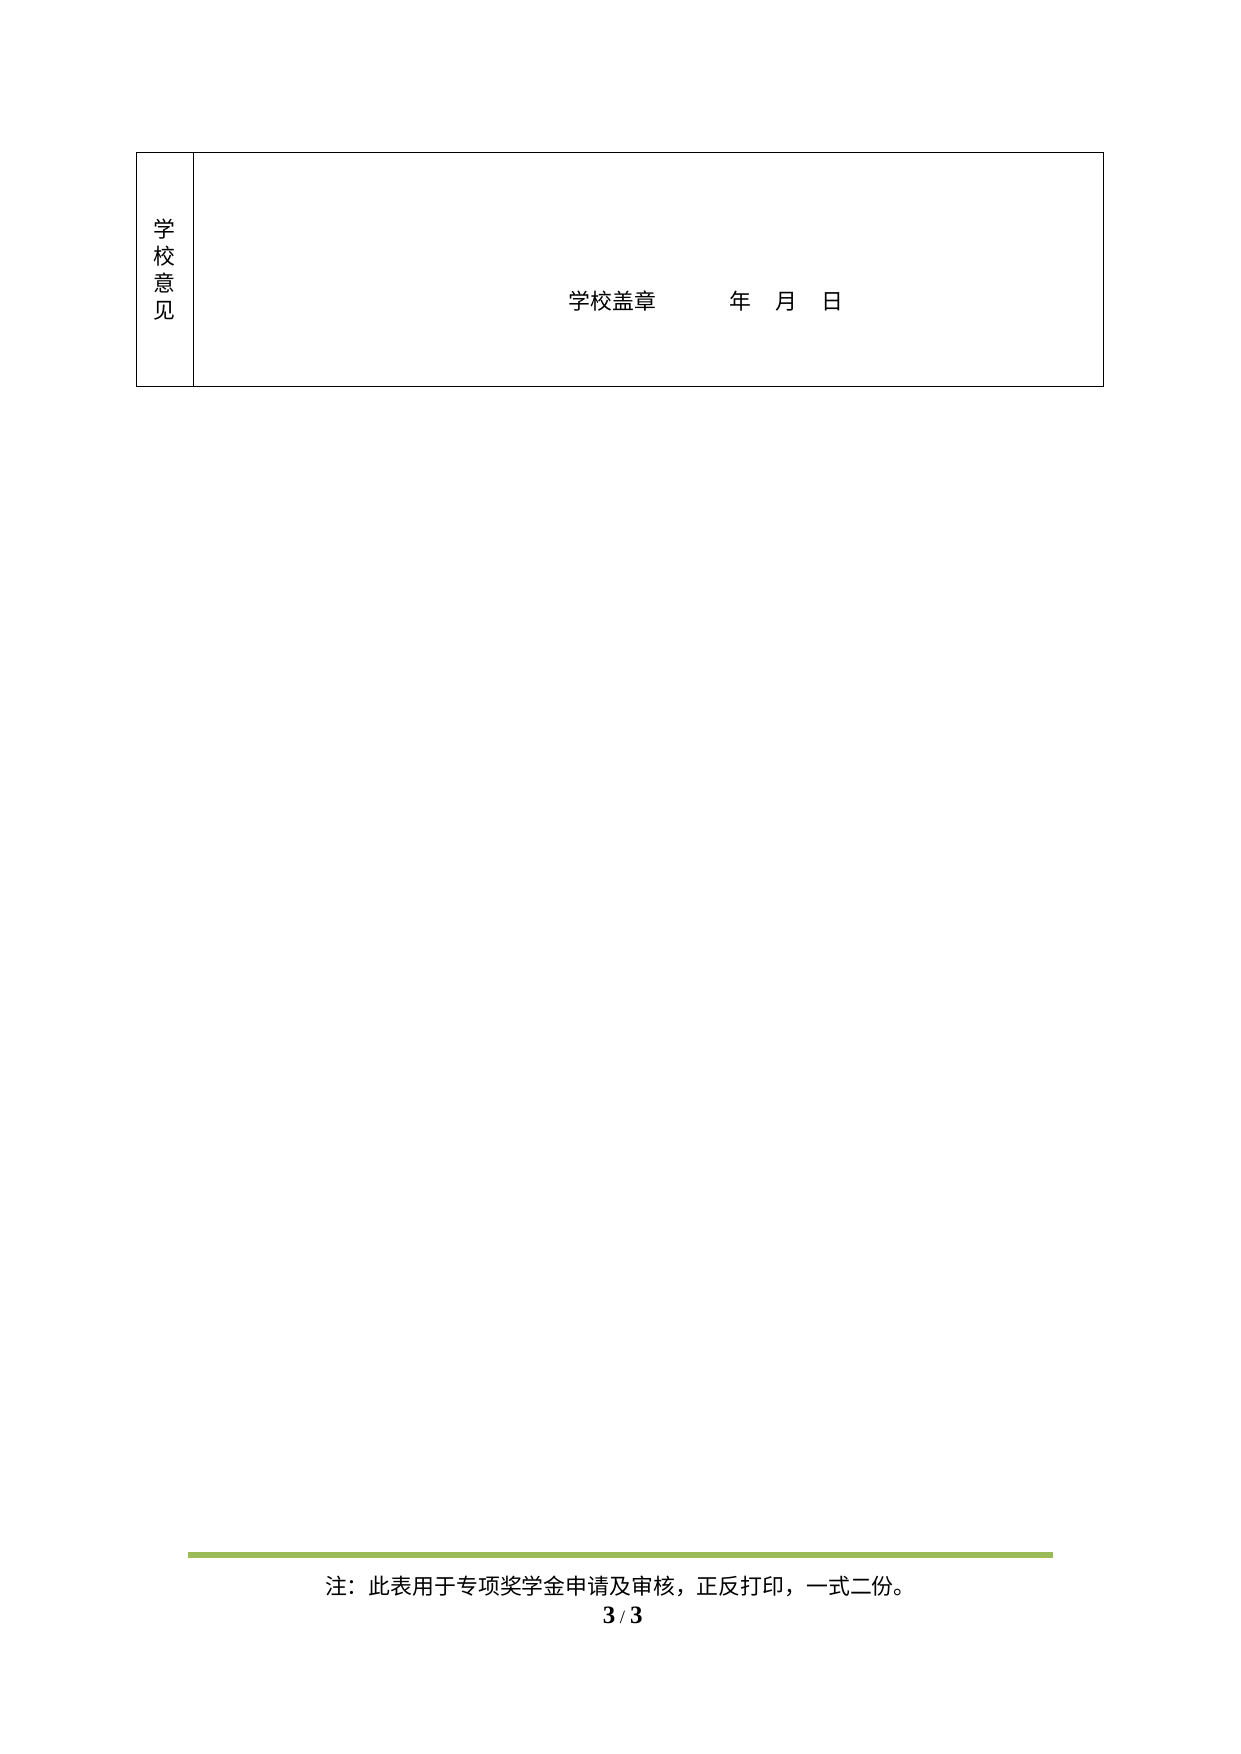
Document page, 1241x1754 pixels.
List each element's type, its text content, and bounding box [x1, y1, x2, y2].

table_cell 学 校 意 见 [137, 153, 193, 386]
table_cell 学校盖章 年 月 日 [194, 153, 1103, 386]
